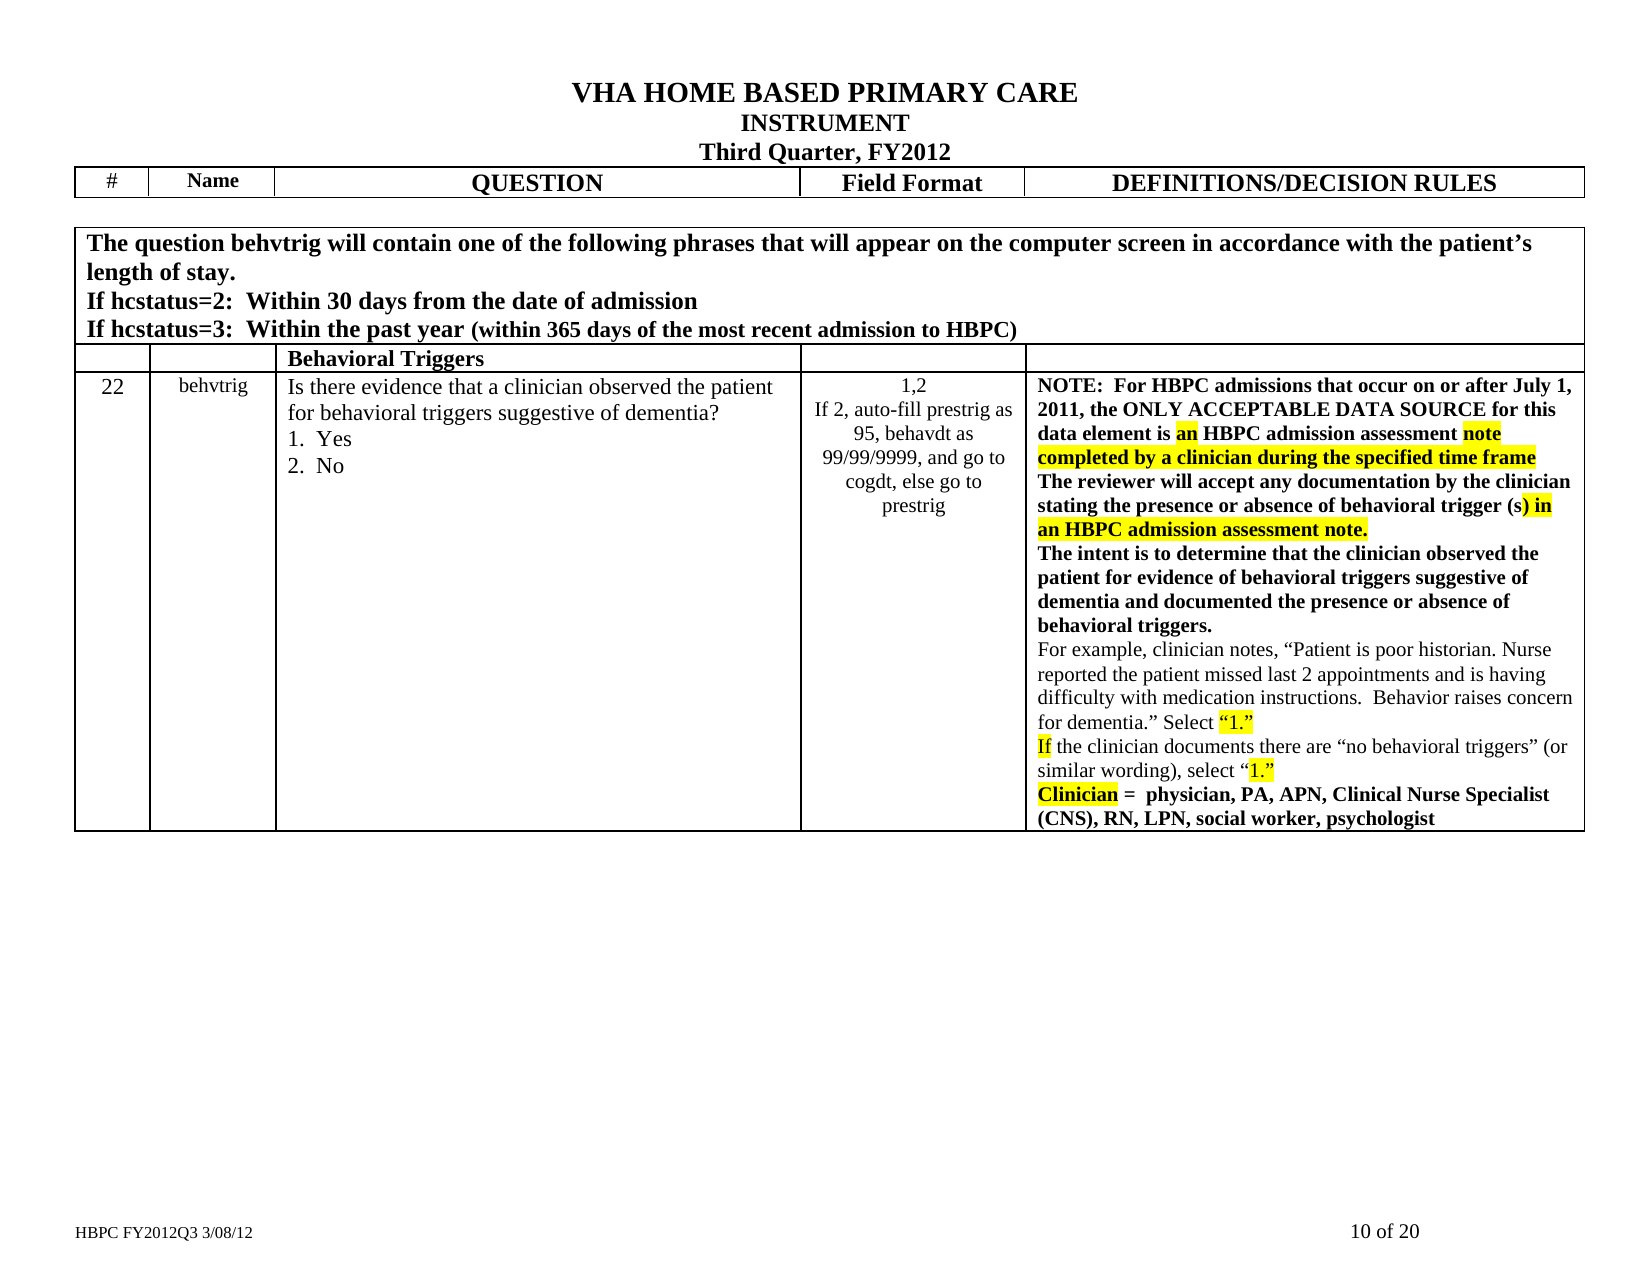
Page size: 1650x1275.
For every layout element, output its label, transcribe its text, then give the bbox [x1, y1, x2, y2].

table_cell [1027, 345, 1584, 371]
table_cell 22 [76, 373, 149, 830]
table_cell behvtrig [151, 373, 275, 830]
table_cell Behavioral Triggers [277, 345, 800, 371]
table_cell [802, 345, 1025, 371]
table_cell [76, 345, 149, 371]
table_cell The question behvtrig will contain one of the following phrases that will appear on the computer screen in accordance with the patient’s length of stay. If hcstatus=2: Within 30 days from the date of admission If hcstatus=3: Within the past year (within 365 days of the most recent admission to HBPC) [76, 228, 1584, 343]
table_cell Is there evidence that a clinician observed the patient for behavioral triggers suggestive of dementia? 1. Yes 2. No [277, 373, 800, 830]
table_cell NOTE: For HBPC admissions that occur on or after July 1, 2011, the ONLY ACCEPTABLE DATA SOURCE for this data element is an HBPC admission assessment note completed by a clinician during the specified time frame The reviewer will accept any documentation by the clinician stating the presence or absence of behavioral trigger (s) in an HBPC admission assessment note. The intent is to determine that the clinician observed the patient for evidence of behavioral triggers suggestive of dementia and documented the presence or absence of behavioral triggers. For example, clinician notes, “Patient is poor historian. Nurse reported the patient missed last 2 appointments and is having difficulty with medication instructions. Behavior raises concern for dementia.” Select “1.” If the clinician documents there are “no behavioral triggers” (or similar wording), select “1.” Clinician = physician, PA, APN, Clinical Nurse Specialist (CNS), RN, LPN, social worker, psychologist [1027, 373, 1584, 830]
table_cell [151, 345, 275, 371]
table_cell 1,2 If 2, auto-fill prestrig as 95, behavdt as 99/99/9999, and go to cogdt, else go to prestrig [802, 373, 1025, 830]
